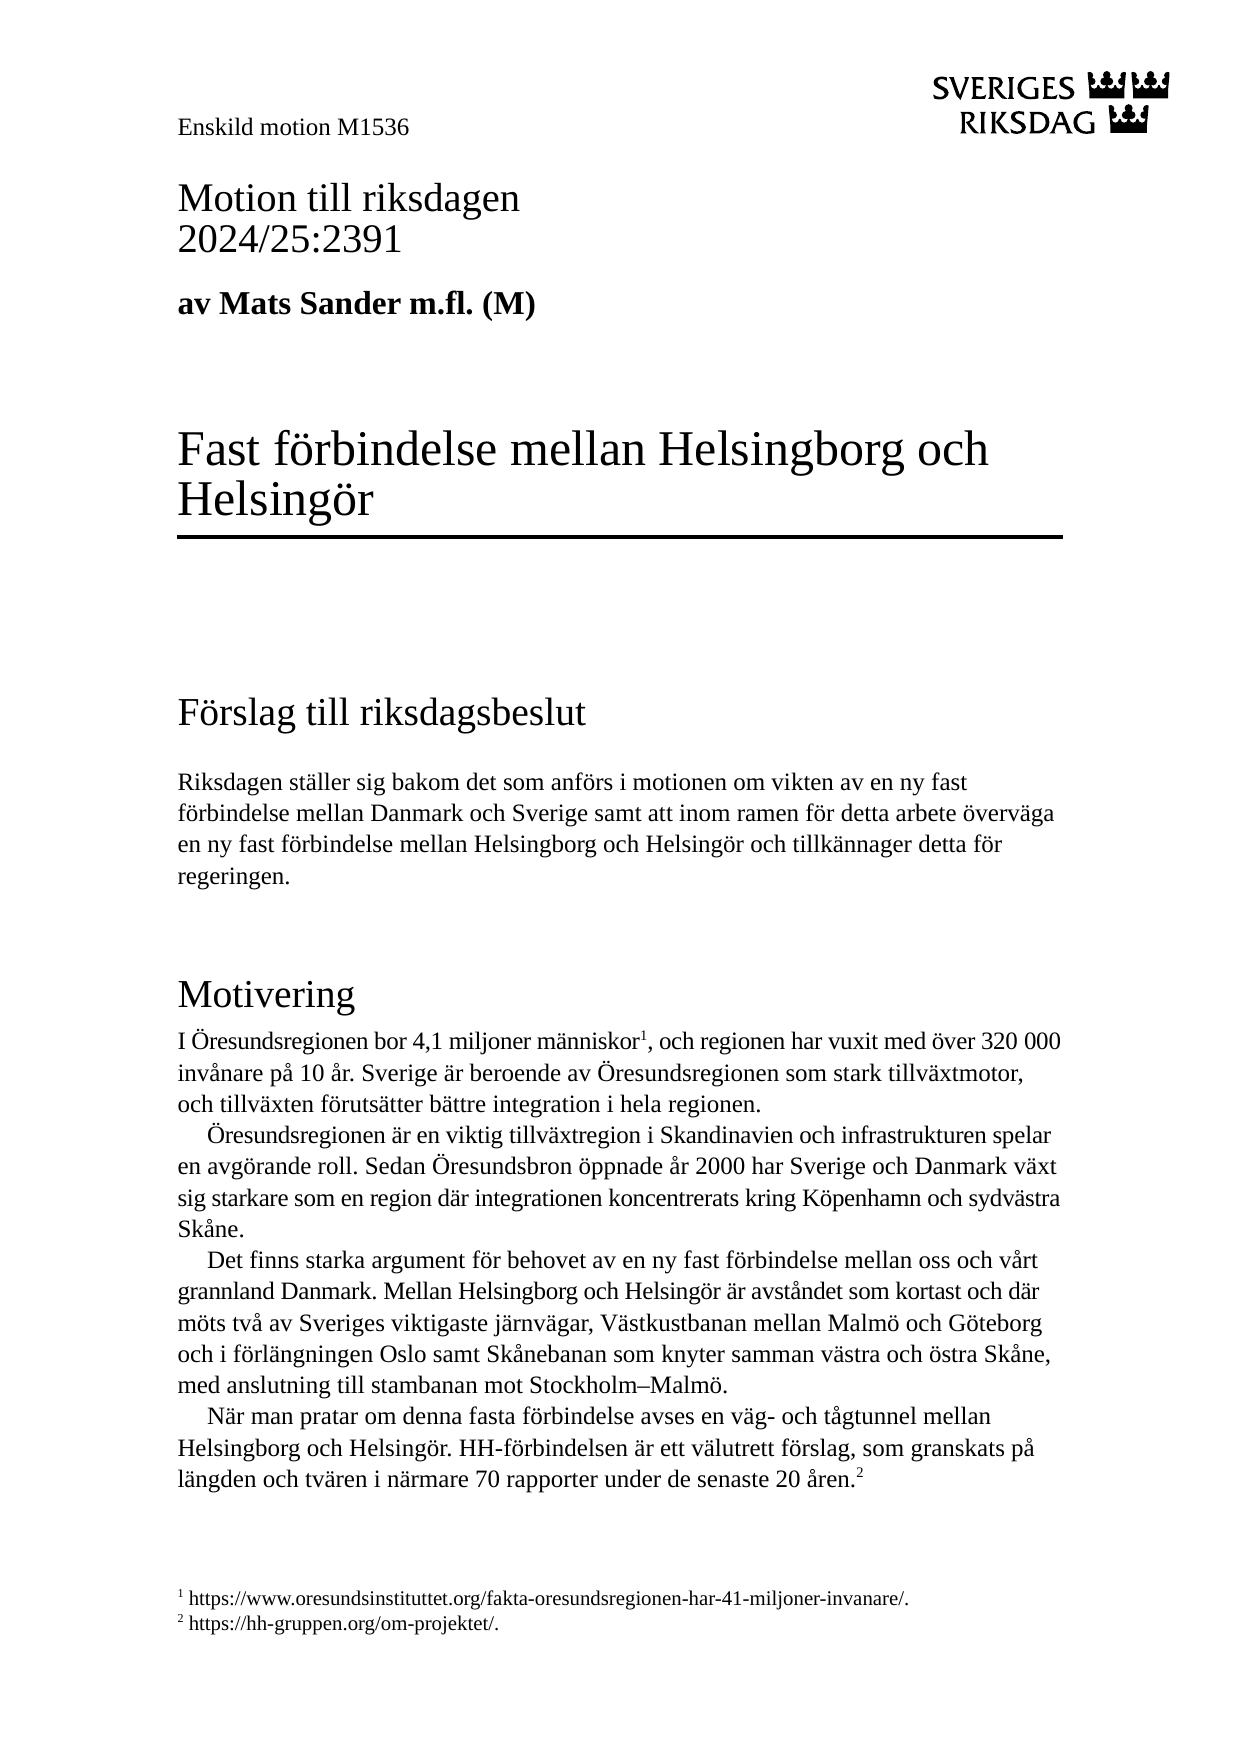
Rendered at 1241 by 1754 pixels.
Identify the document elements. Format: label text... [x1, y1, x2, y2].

text I Öresundsregionen bor 4,1 miljoner människor, och regionen har vuxit med över 320 000 invånare på 10 år. Sverige är beroende av Öresundsregionen som stark tillväxtmotor, och tillväxten förutsätter bättre integration i hela regionen. [177, 1024, 1063, 1118]
text När man pratar om denna fasta förbindelse avses en väg- och tågtunnel mellan Helsingborg och Helsingör. HH-förbindelsen är ett välutrett förslag, som granskats på längden och tvären i närmare 70 rapporter under de senaste 20 åren. [177, 1399, 1063, 1493]
text Det finns starka argument för behovet av en ny fast förbindelse mellan oss och vårt grannland Danmark. Mellan Helsingborg och Helsingör är avståndet som kortast och där möts två av Sveriges viktigaste järnvägar, Västkustbanan mellan Malmö och Göteborg och i förlängningen Oslo samt Skånebanan som knyter samman västra och östra Skåne, med anslutning till stambanan mot Stockholm–Malmö. [177, 1243, 1063, 1399]
text Öresundsregionen är en viktig tillväxtregion i Skandinavien och infrastrukturen spelar en avgörande roll. Sedan Öresundsbron öppnade år 2000 har Sverige och Danmark växt sig starkare som en region där integrationen koncentrerats kring Köpenhamn och sydvästra Skåne. [177, 1118, 1063, 1243]
